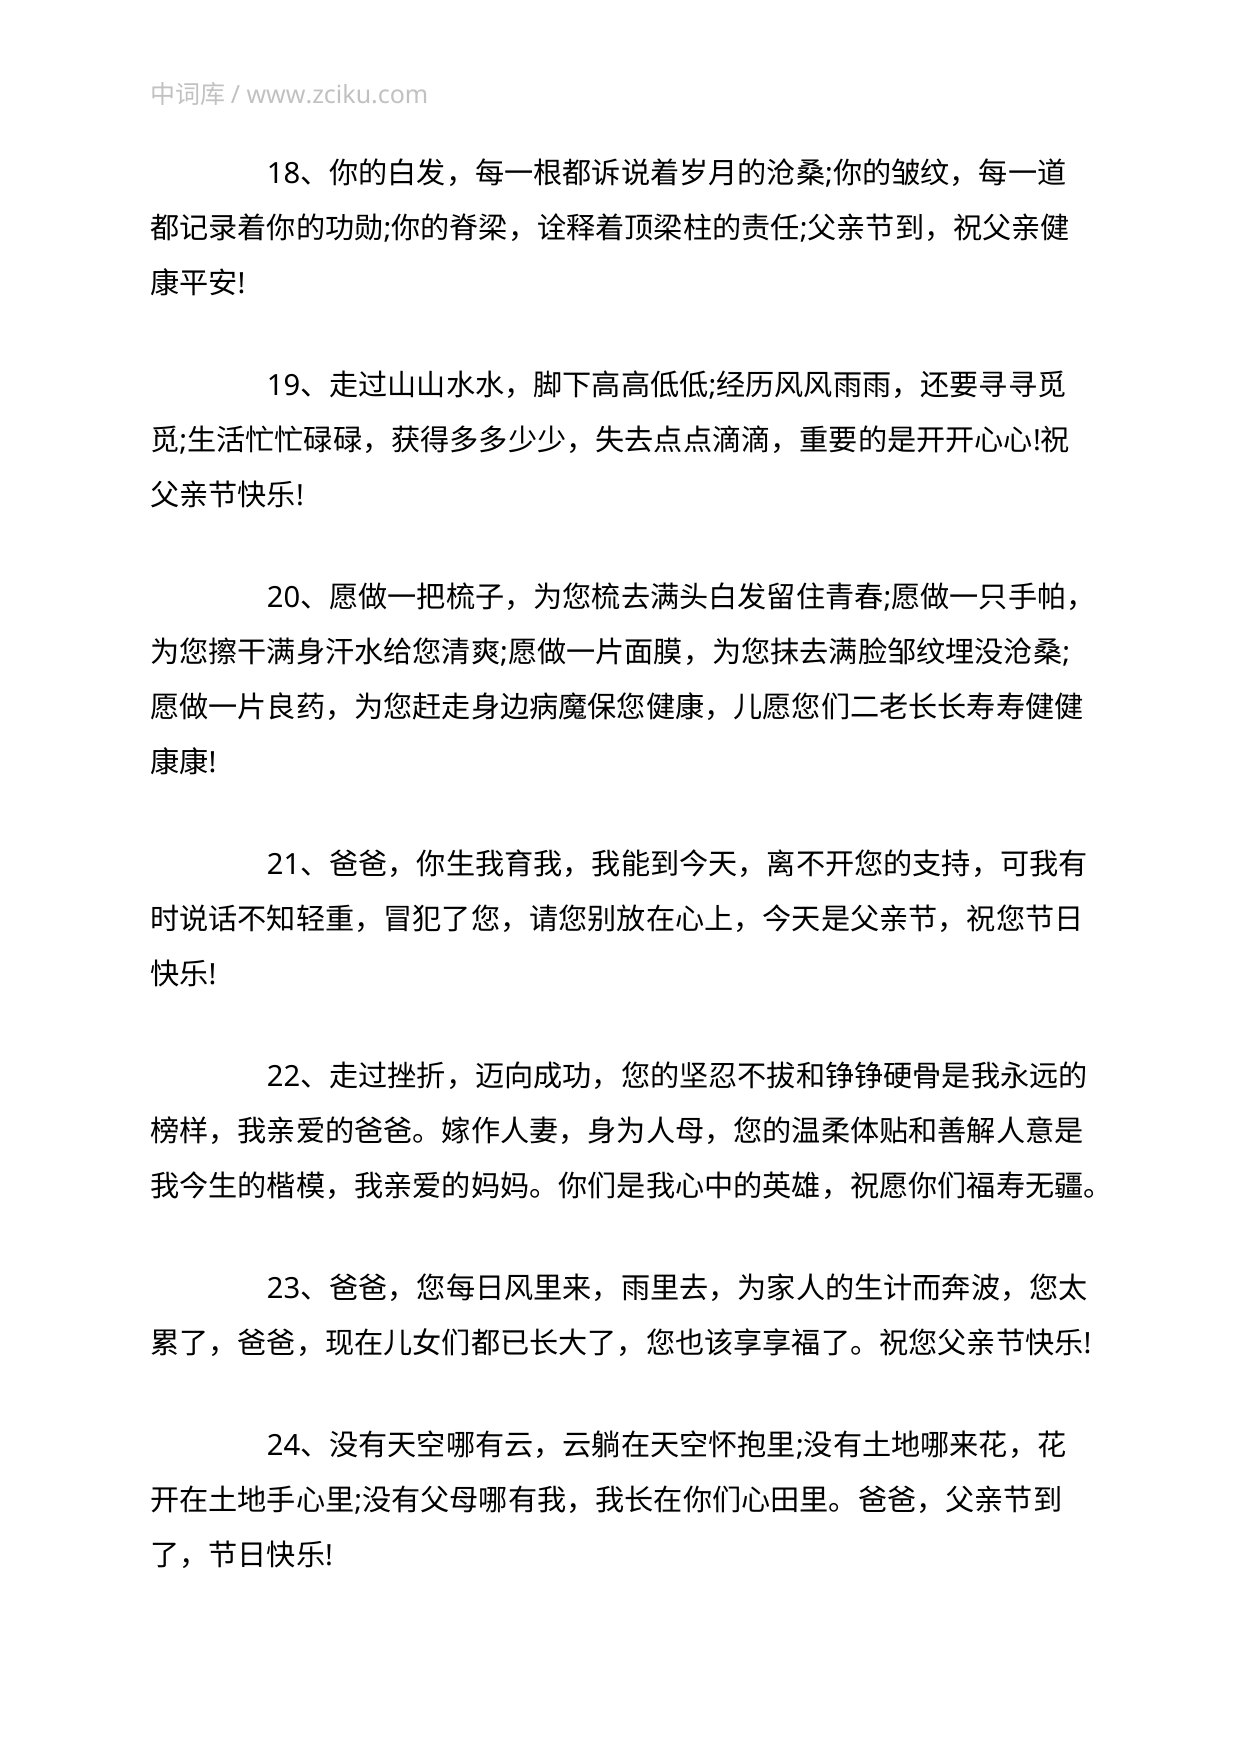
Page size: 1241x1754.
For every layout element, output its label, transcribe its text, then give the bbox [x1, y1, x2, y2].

text 20、愿做一把梳子，为您梳去满头白发留住青春;愿做一只手帕，为您擦干满身汗水给您清爽;愿做一片面膜，为您抹去满脸邹纹埋没沧桑;愿做一片良药，为您赶走身边病魔保您健康，儿愿您们二老长长寿寿健健康康! [150, 574, 1090, 781]
text 23、爸爸，您每日风里来，雨里去，为家人的生计而奔波，您太累了，爸爸，现在儿女们都已长大了，您也该享享福了。祝您父亲节快乐! [150, 1264, 1090, 1362]
text 18、你的白发，每一根都诉说着岁月的沧桑;你的皱纹，每一道都记录着你的功勋;你的脊梁，诠释着顶梁柱的责任;父亲节到，祝父亲健康平安! [150, 150, 1090, 302]
text 24、没有天空哪有云，云躺在天空怀抱里;没有土地哪来花，花开在土地手心里;没有父母哪有我，我长在你们心田里。爸爸，父亲节到了，节日快乐! [150, 1421, 1090, 1574]
text 21、爸爸，你生我育我，我能到今天，离不开您的支持，可我有时说话不知轻重，冒犯了您，请您别放在心上，今天是父亲节，祝您节日快乐! [150, 841, 1090, 993]
text 19、走过山山水水，脚下高高低低;经历风风雨雨，还要寻寻觅觅;生活忙忙碌碌，获得多多少少，失去点点滴滴，重要的是开开心心!祝父亲节快乐! [150, 362, 1090, 514]
text 22、走过挫折，迈向成功，您的坚忍不拔和铮铮硬骨是我永远的榜样，我亲爱的爸爸。嫁作人妻，身为人母，您的温柔体贴和善解人意是我今生的楷模，我亲爱的妈妈。你们是我心中的英雄，祝愿你们福寿无疆。 [150, 1053, 1090, 1205]
